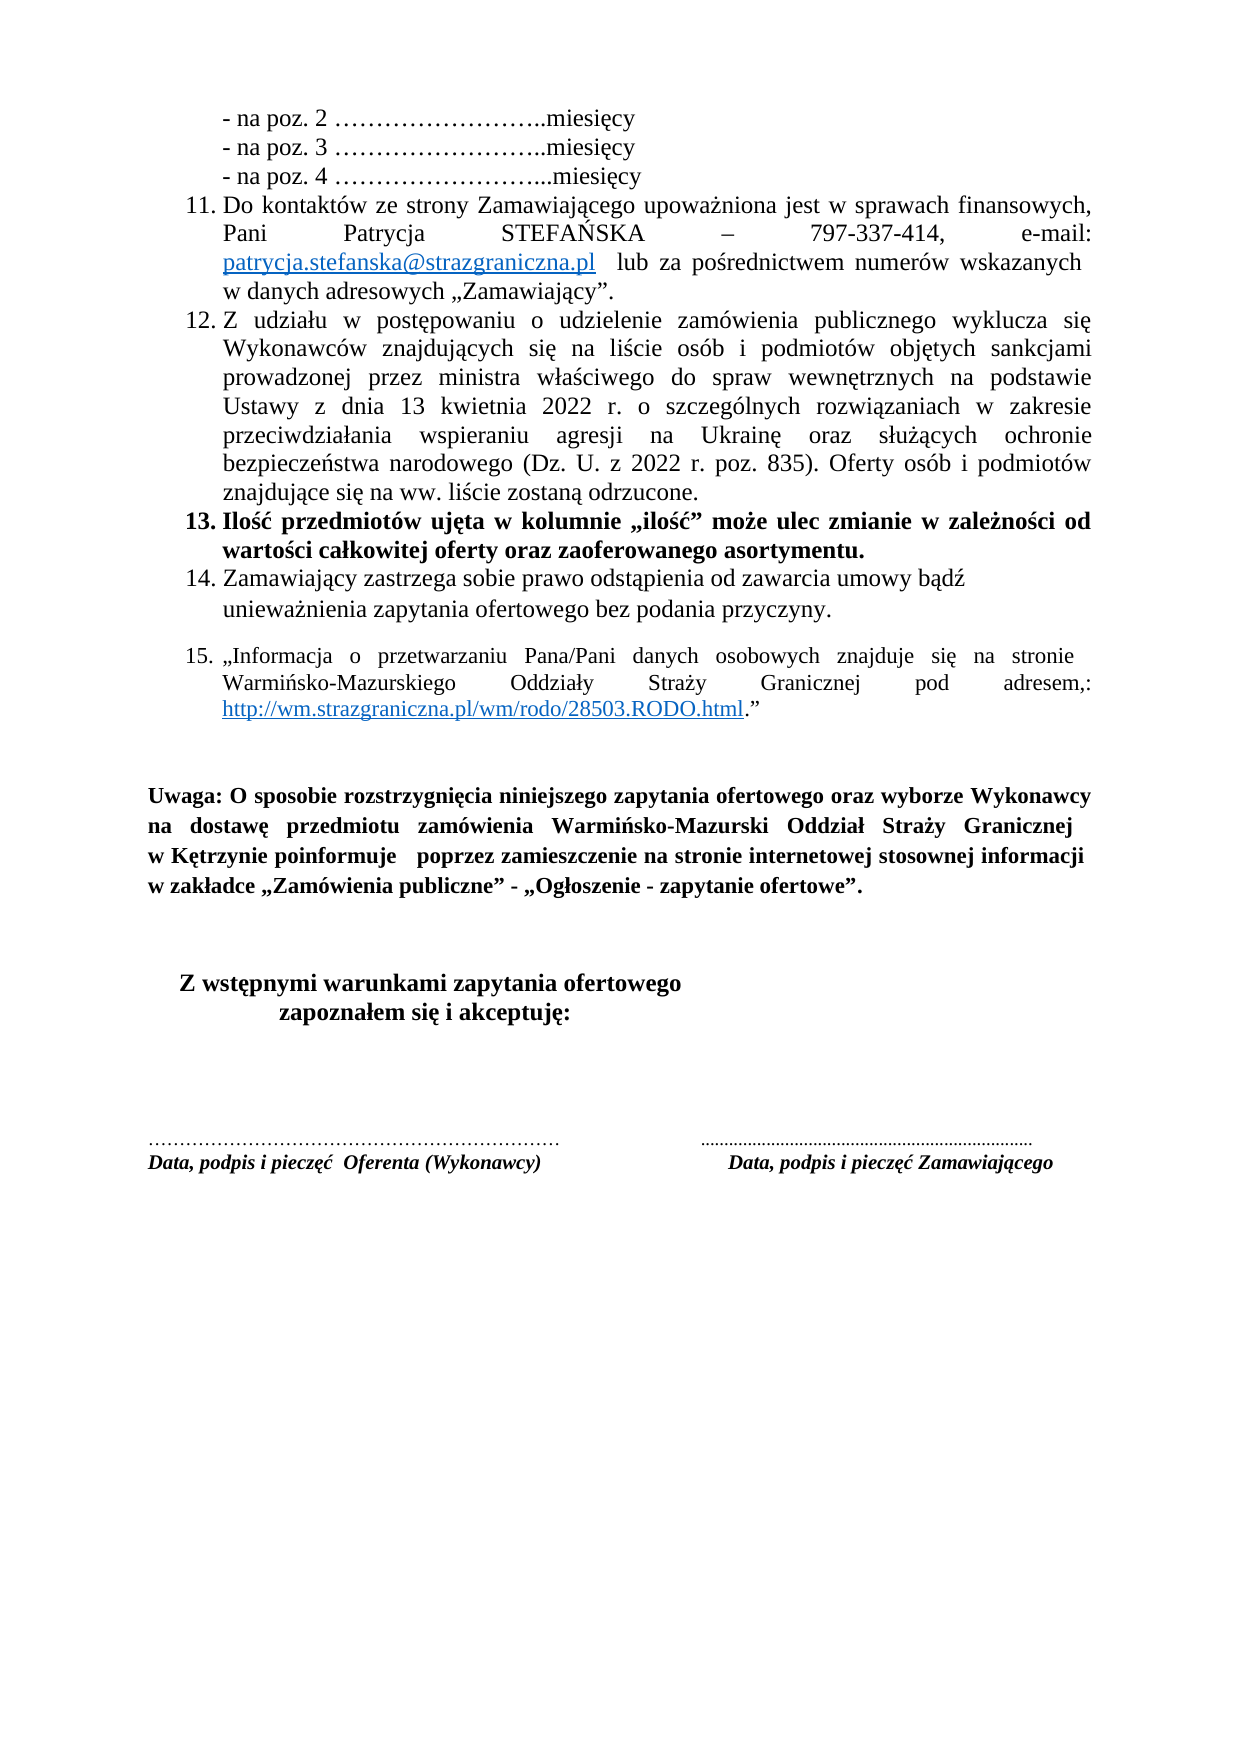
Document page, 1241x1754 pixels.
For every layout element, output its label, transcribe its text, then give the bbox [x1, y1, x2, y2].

list Z udziału w postępowaniu o udzielenie zamówienia publicznego wyklucza się Wykonawców znajdujących się na liście osób i podmiotów objętych sankcjami prowadzonej przez ministra właściwego do spraw wewnętrznych na podstawie Ustawy z dnia 13 kwietnia 2022 r. o szczególnych rozwiązaniach w zakresie przeciwdziałania wspieraniu agresji na Ukrainę oraz służących ochronie bezpieczeństwa narodowego (Dz. U. z 2022 r. poz. 835). Oferty osób i podmiotów znajdujące się na ww. liście zostaną odrzucone. [185, 305, 1092, 506]
text zapoznałem się i akceptuję: [148, 997, 1092, 1026]
text - na poz. 4 ……………………...miesięcy [222, 161, 1092, 190]
list Zamawiający zastrzega sobie prawo odstąpienia od zawarcia umowy bądź unieważnienia zapytania ofertowego bez podania przyczyny. [185, 563, 1092, 623]
list Ilość przedmiotów ujęta w kolumnie „ilość” może ulec zmianie w zależności od wartości całkowitej oferty oraz zaoferowanego asortymentu. [185, 506, 1092, 563]
text ………………………………………………………… ....................................................................... [148, 1128, 1092, 1150]
text Z wstępnymi warunkami zapytania ofertowego [148, 968, 1092, 997]
text Uwaga: O sposobie rozstrzygnięcia niniejszego zapytania ofertowego oraz wyborze Wykonawcy na dostawę przedmiotu zamówienia Warmińsko-Mazurski Oddział Straży Granicznej w Kętrzynie poinformuje poprzez zamieszczenie na stronie internetowej stosownej informacji w zakładce „Zamówienia publiczne” - „Ogłoszenie - zapytanie ofertowe”. [148, 782, 1092, 899]
text - na poz. 3 ……………………..miesięcy [222, 132, 1092, 161]
list Do kontaktów ze strony Zamawiającego upoważniona jest w sprawach finansowych, Pani Patrycja STEFAŃSKA – 797-337-414, e-mail: patrycja.stefanska@strazgraniczna.pl lub za pośrednictwem numerów wskazanych w danych adresowych „Zamawiający”. [185, 190, 1092, 305]
text Data, podpis i pieczęć Oferenta (Wykonawcy) Data, podpis i pieczęć Zamawiającego [148, 1150, 1092, 1174]
list „Informacja o przetwarzaniu Pana/Pani danych osobowych znajduje się na stronie Warmińsko-Mazurskiego Oddziały Straży Granicznej pod adresem,: http://wm.strazgraniczna.pl/wm/rodo/28503.RODO.html.” [185, 642, 1092, 721]
text - na poz. 2 ……………………..miesięcy [222, 103, 1092, 132]
